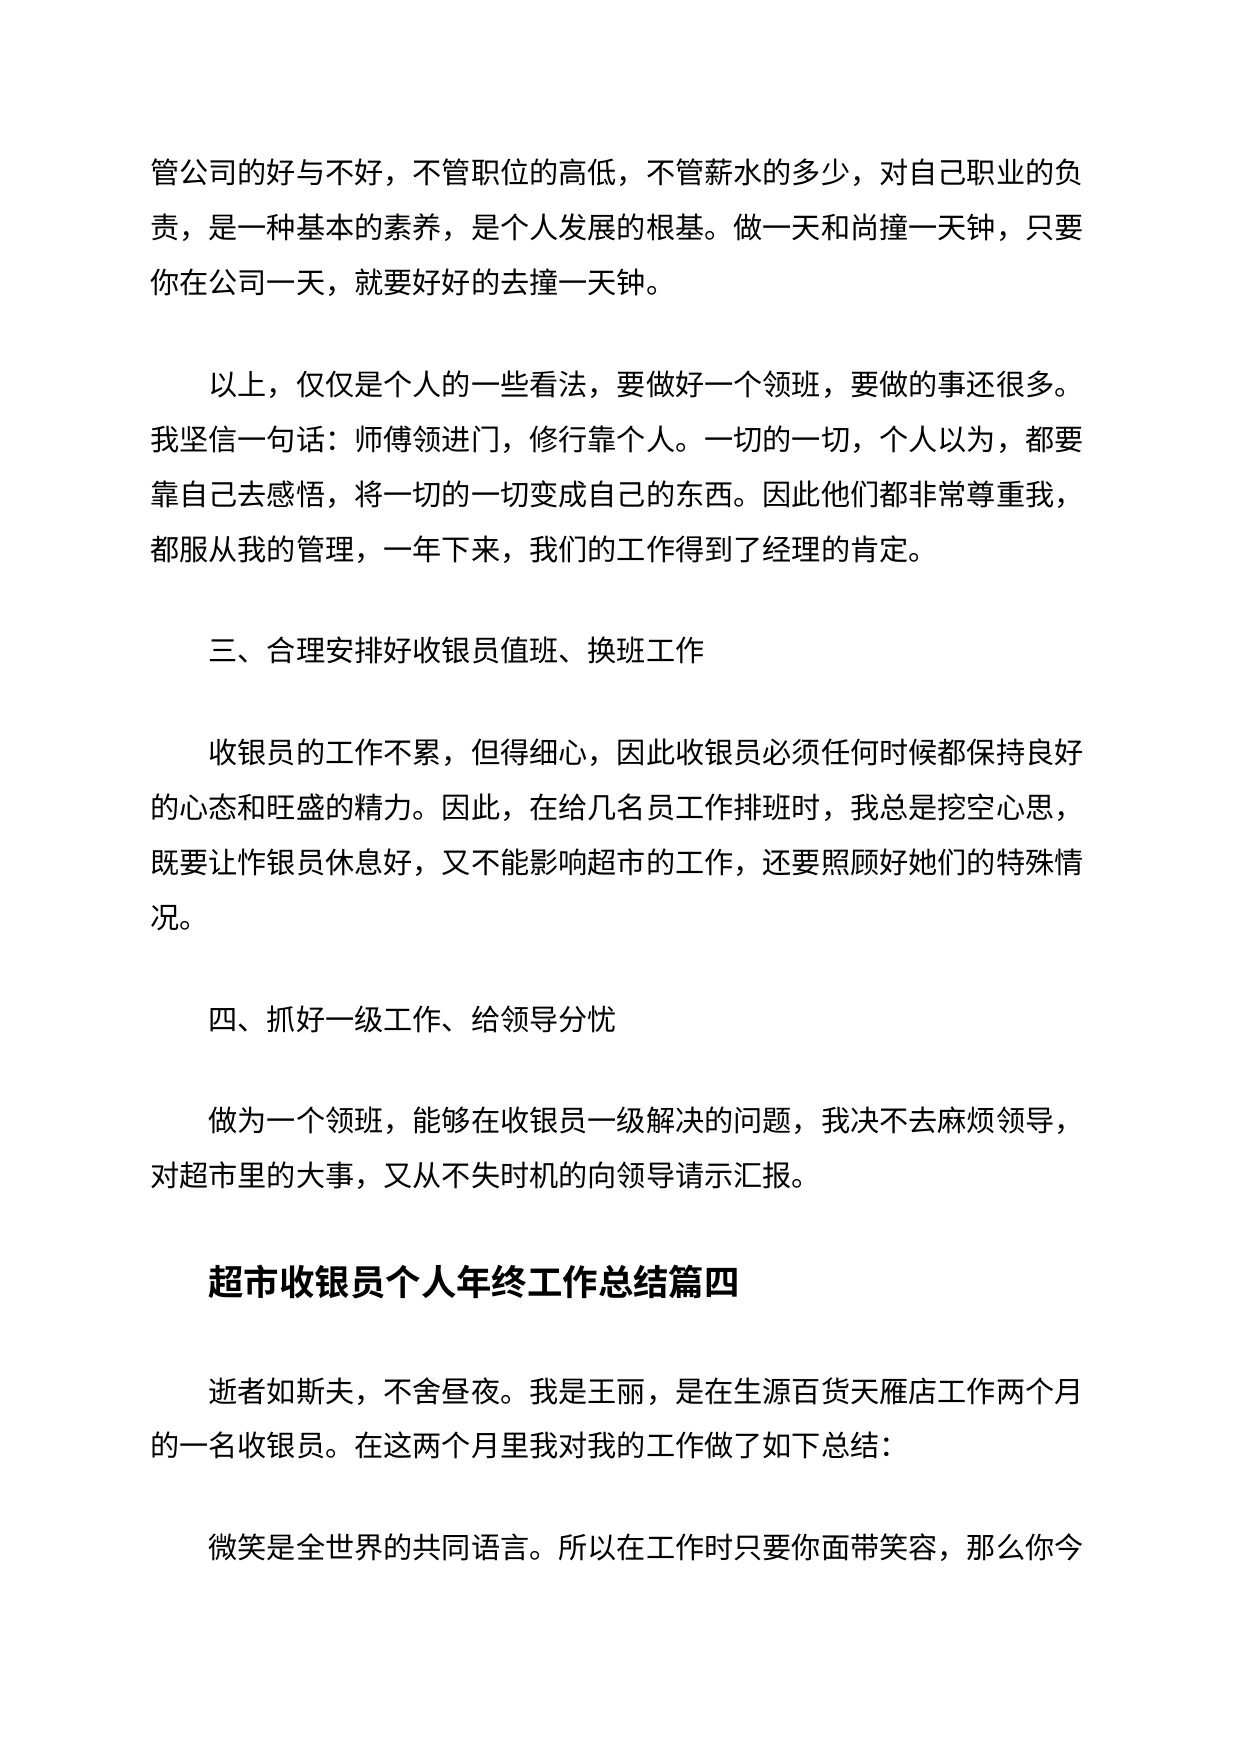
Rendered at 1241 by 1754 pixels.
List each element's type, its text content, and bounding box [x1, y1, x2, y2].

text 三、合理安排好收银员值班、换班工作 [150, 628, 1090, 670]
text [150, 1525, 1090, 1567]
text 收银员的工作不累，但得细心，因此收银员必须任何时候都保持良好的心态和旺盛的精力。因此，在给几名员工作排班时，我总是挖空心思，既要让怍银员休息好，又不能影响超市的工作，还要照顾好她们的特殊情况。 [150, 730, 1090, 937]
text 超市收银员个人年终工作总结篇四 [150, 1255, 1090, 1306]
text 以上，仅仅是个人的一些看法，要做好一个领班，要做的事还很多。我坚信一句话：师傅领进门，修行靠个人。一切的一切，个人以为，都要靠自己去感悟，将一切的一切变成自己的东西。因此他们都非常尊重我，都服从我的管理，一年下来，我们的工作得到了经理的肯定。 [150, 362, 1090, 568]
text 逝者如斯夫，不舍昼夜。我是王丽，是在生源百货天雁店工作两个月的一名收银员。在这两个月里我对我的工作做了如下总结： [150, 1368, 1090, 1465]
text 做为一个领班，能够在收银员一级解决的问题，我决不去麻烦领导，对超市里的大事，又从不失时机的向领导请示汇报。 [150, 1098, 1090, 1195]
text 四、抓好一级工作、给领导分忧 [150, 996, 1090, 1038]
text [150, 150, 1090, 302]
